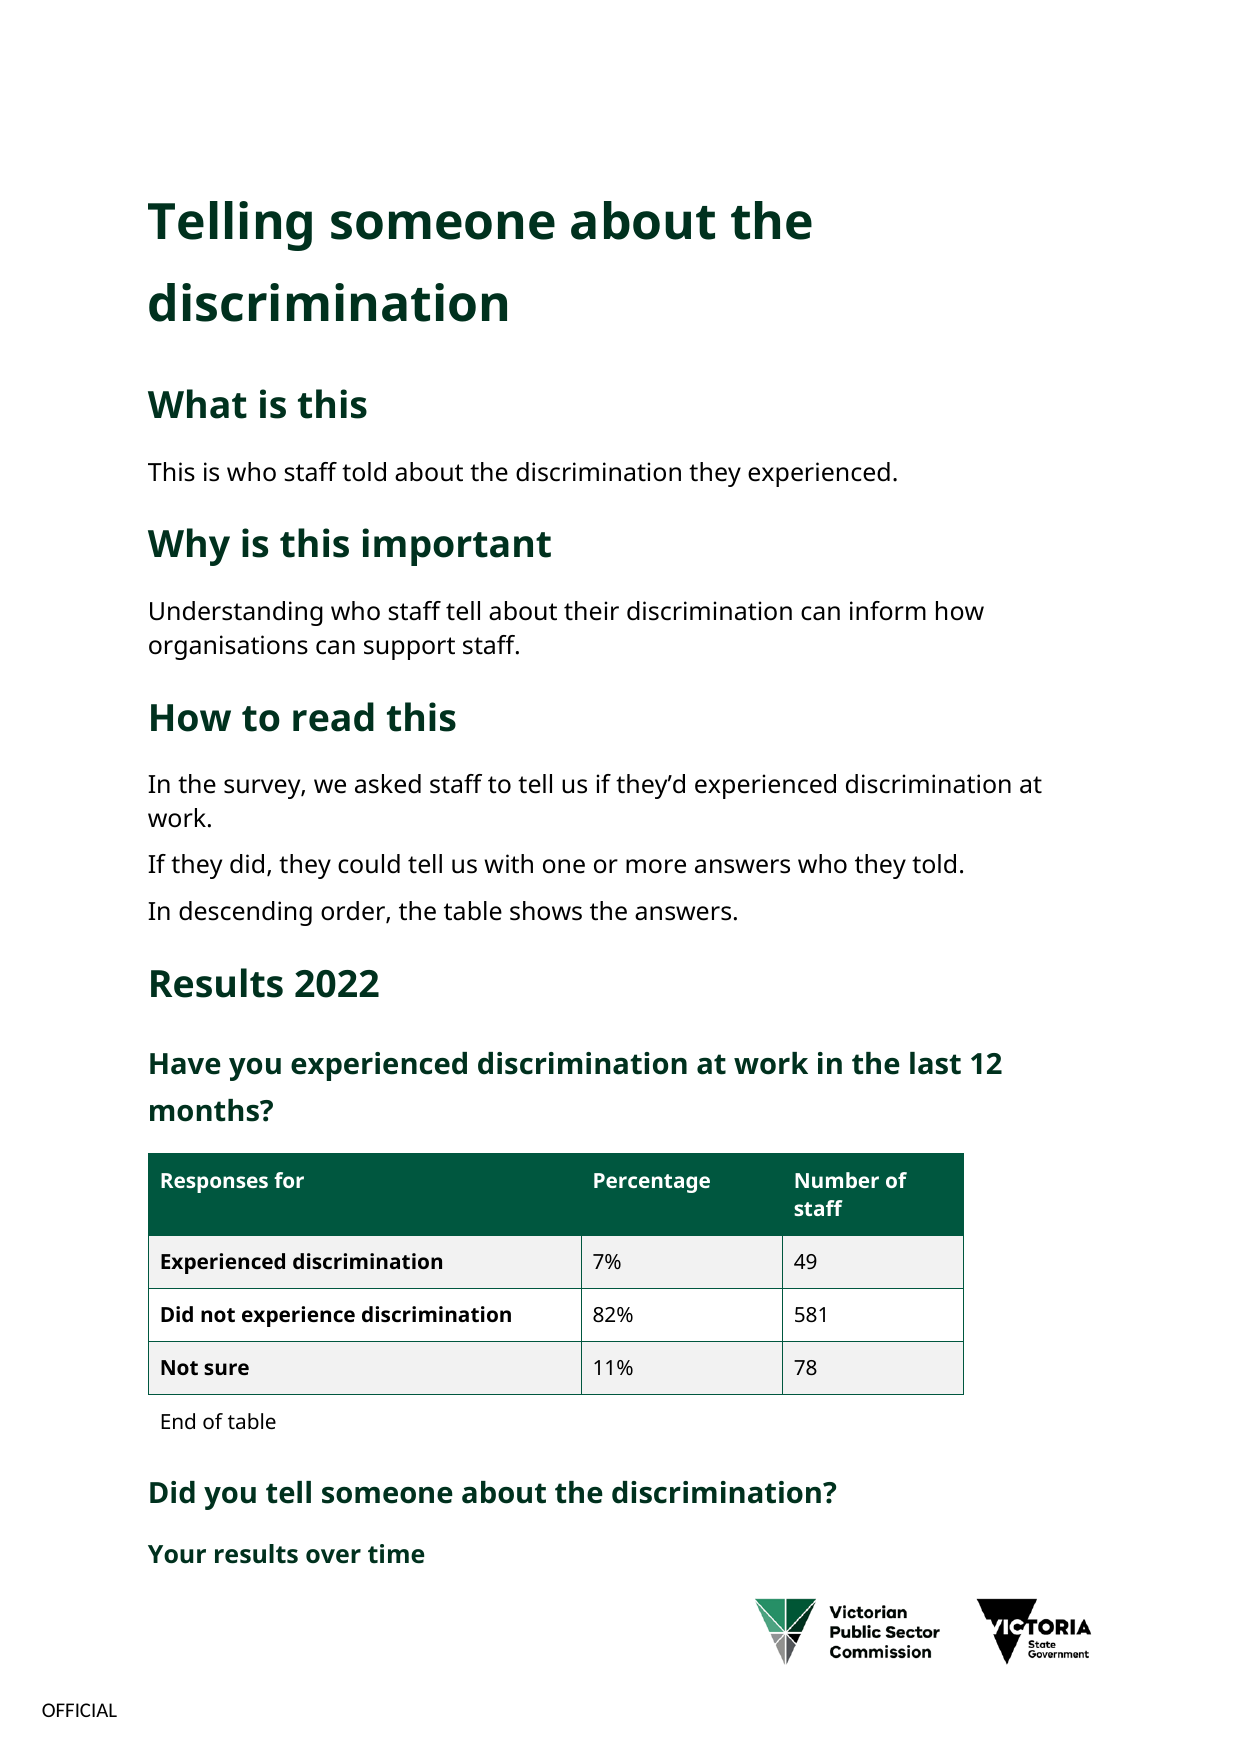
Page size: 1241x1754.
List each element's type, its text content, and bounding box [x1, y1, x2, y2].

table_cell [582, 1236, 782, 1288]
text Understanding who staff tell about their discrimination can inform how organisations can support staff. [148, 593, 1092, 662]
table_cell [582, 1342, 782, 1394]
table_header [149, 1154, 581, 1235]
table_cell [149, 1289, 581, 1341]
text In the survey, we asked staff to tell us if they’d experienced discrimination at work. [148, 767, 1092, 835]
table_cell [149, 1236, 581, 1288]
text If they did, they could tell us with one or more answers who they told. [148, 847, 1092, 881]
subtitle How to read this [148, 691, 1092, 742]
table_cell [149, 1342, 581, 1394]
subtitle Why is this important [148, 518, 1092, 569]
subtitle Have you experienced discrimination at work in the last 12 months? [148, 1043, 1092, 1130]
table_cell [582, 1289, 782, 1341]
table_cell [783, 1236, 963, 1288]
subtitle What is this [148, 379, 1092, 430]
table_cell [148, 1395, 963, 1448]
text This is who staff told about the discrimination they experienced. [148, 454, 1092, 488]
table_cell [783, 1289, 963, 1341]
subtitle Your results over time [148, 1537, 1092, 1571]
picture [754, 1598, 1093, 1666]
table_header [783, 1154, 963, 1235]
subtitle Did you tell someone about the discrimination? [148, 1473, 1092, 1512]
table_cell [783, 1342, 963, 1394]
subtitle Results 2022 [148, 957, 1092, 1008]
text In descending order, the table shows the answers. [148, 894, 1092, 928]
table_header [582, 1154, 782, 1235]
subtitle Telling someone about the discrimination [148, 186, 1092, 336]
